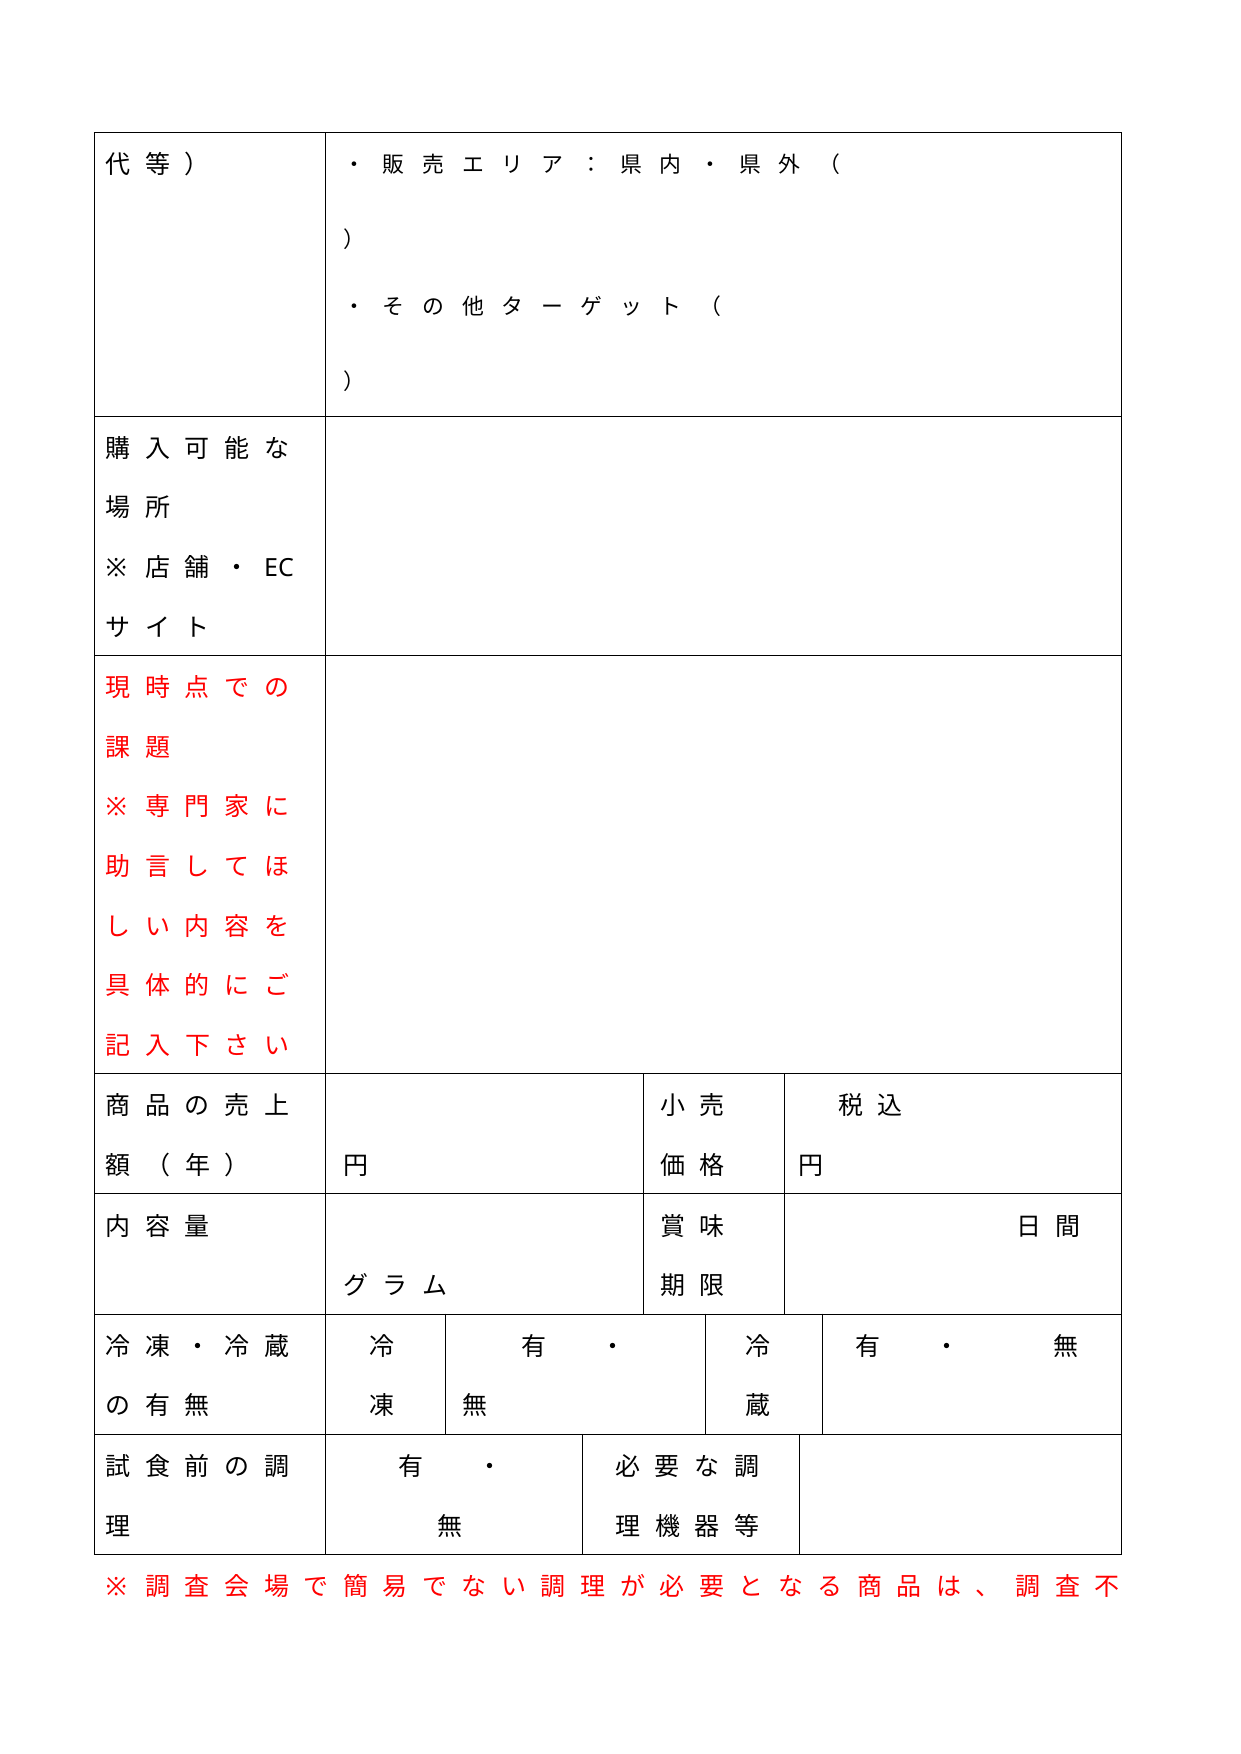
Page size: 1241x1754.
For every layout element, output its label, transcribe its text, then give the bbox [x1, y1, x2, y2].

table_cell 必要な調理機器等 [583, 1435, 799, 1554]
table_cell 冷 蔵 [706, 1315, 822, 1434]
table_cell [326, 656, 1121, 1073]
table_cell 冷 凍 [326, 1315, 445, 1434]
table_cell 現時点での課題 ※専門家に助言してほしい内容を具体的にご記入下さい [95, 656, 325, 1073]
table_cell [326, 133, 1121, 416]
table_cell 小売価格 [644, 1074, 784, 1193]
table_cell グラム [326, 1194, 643, 1313]
table_cell 日間 [785, 1194, 1121, 1313]
table_cell 円 [326, 1074, 643, 1193]
table_cell 有 ・ 無 [326, 1435, 582, 1554]
table_cell [800, 1435, 1121, 1554]
table_cell 内容量 [95, 1194, 325, 1313]
table_cell 商品の売上額（年） [95, 1074, 325, 1193]
table_cell 賞味期限 [644, 1194, 784, 1313]
table_cell [326, 417, 1121, 655]
table_cell 有 ・ 無 [446, 1315, 705, 1434]
table_cell 冷凍・冷蔵の有無 [95, 1315, 325, 1434]
table_cell 購入可能な場所 ※店舗・ECサイト [95, 417, 325, 655]
table_cell 試食前の調理 [95, 1435, 325, 1554]
table_cell 商品のターゲット （性別・年代等） [95, 133, 325, 416]
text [106, 1555, 1135, 1614]
table_cell 税込 円 [785, 1074, 1121, 1193]
table_cell 有 ・ 無 [823, 1315, 1121, 1434]
